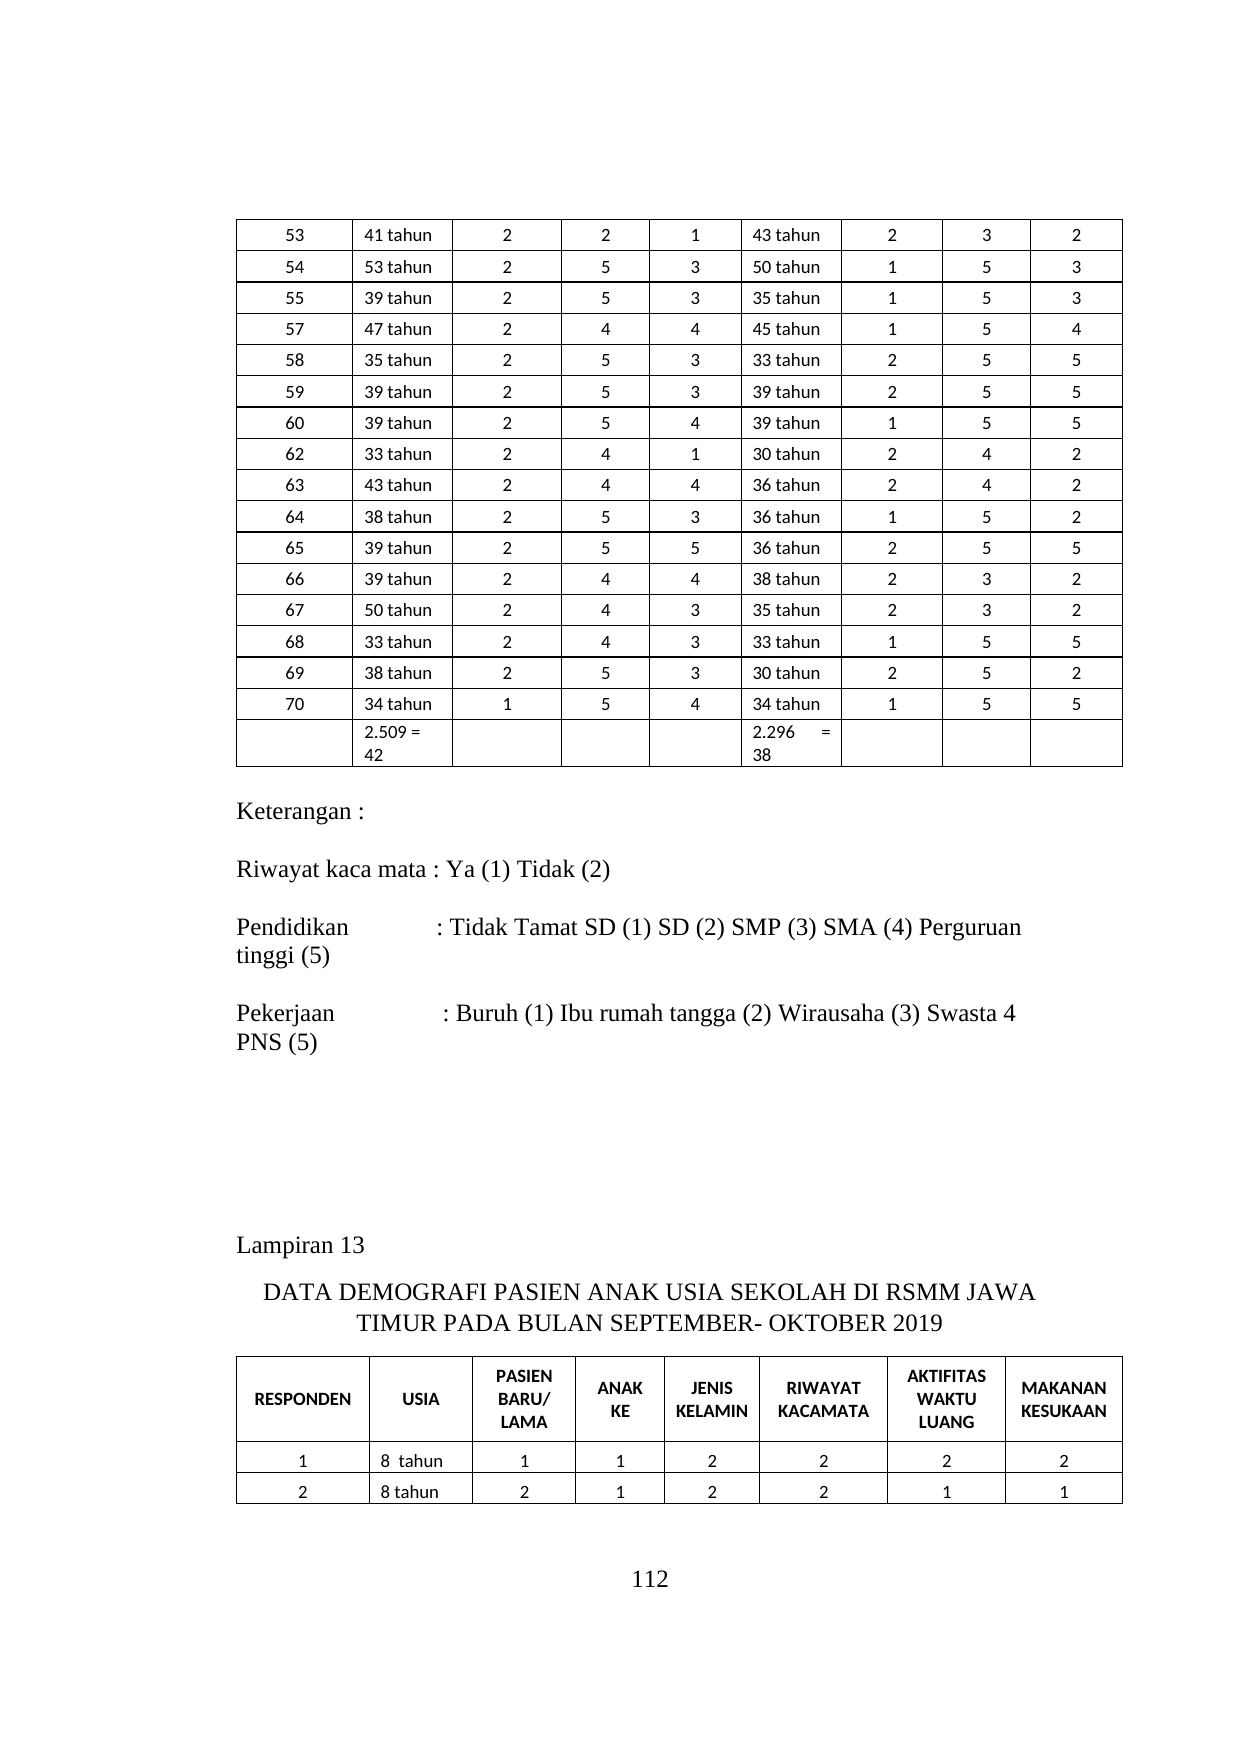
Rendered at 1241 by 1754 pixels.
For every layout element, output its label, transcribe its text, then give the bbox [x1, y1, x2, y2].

table_cell 2 [760, 1442, 887, 1472]
table_cell 30 tahun [742, 658, 841, 688]
table_cell 35 tahun [353, 345, 452, 375]
table_cell 2 [237, 1473, 369, 1503]
table_cell 39 tahun [353, 533, 452, 563]
table_cell 35 tahun [742, 595, 841, 625]
table_cell 2 [842, 439, 942, 469]
table_cell 53 tahun [353, 251, 452, 281]
table_cell 33 tahun [353, 439, 452, 469]
table_cell 36 tahun [742, 533, 841, 563]
table_cell 36 tahun [742, 470, 841, 500]
table_cell 2 [1031, 564, 1122, 594]
text Keterangan : [236, 796, 1063, 825]
table_cell 5 [943, 283, 1030, 313]
table_cell [842, 720, 942, 766]
table_cell 30 tahun [742, 439, 841, 469]
table_cell 1 [842, 689, 942, 719]
table_cell 1 [888, 1473, 1005, 1503]
table_cell 2 [1031, 595, 1122, 625]
table_cell 5 [943, 501, 1030, 531]
table_cell 5 [562, 376, 649, 406]
table_cell 33 tahun [353, 626, 452, 656]
table_cell 4 [650, 564, 741, 594]
table_cell 2 [453, 564, 561, 594]
table_cell 38 tahun [353, 501, 452, 531]
table_cell 1 [842, 314, 942, 344]
table_cell 33 tahun [742, 626, 841, 656]
table_cell 2 [665, 1442, 759, 1472]
table_cell 59 [237, 376, 352, 406]
table_cell 1 [1006, 1473, 1122, 1503]
table_cell 3 [943, 564, 1030, 594]
table_cell 54 [237, 251, 352, 281]
table_cell 2 [453, 501, 561, 531]
table_cell 2 [842, 220, 942, 250]
table_cell 2.296 = 38 [742, 720, 841, 766]
table_cell 2 [665, 1473, 759, 1503]
table_cell 3 [650, 251, 741, 281]
table_cell 1 [842, 626, 942, 656]
table_cell 5 [943, 345, 1030, 375]
table_cell 67 [237, 595, 352, 625]
table_header PASIEN BARU/ LAMA [473, 1357, 575, 1441]
table_cell 2 [453, 408, 561, 438]
table_cell 4 [562, 626, 649, 656]
table_cell [237, 720, 352, 766]
table_cell 1 [576, 1473, 664, 1503]
table_header ANAK KE [576, 1357, 664, 1441]
table_cell 36 tahun [742, 501, 841, 531]
table_cell 2.509 = 42 [353, 720, 452, 766]
table_cell 1 [576, 1442, 664, 1472]
table_cell 2 [842, 376, 942, 406]
table_cell 2 [1031, 470, 1122, 500]
table_cell 2 [842, 470, 942, 500]
table_cell 70 [237, 689, 352, 719]
table_cell 2 [1031, 501, 1122, 531]
table_cell 35 tahun [742, 283, 841, 313]
table_cell 45 tahun [742, 314, 841, 344]
table_cell 55 [237, 283, 352, 313]
table_cell 2 [1031, 439, 1122, 469]
table_cell [1031, 720, 1122, 766]
table_cell 5 [1031, 376, 1122, 406]
table_cell 38 tahun [353, 658, 452, 688]
table_cell 5 [562, 408, 649, 438]
table_cell 33 tahun [742, 345, 841, 375]
table_cell 2 [453, 470, 561, 500]
table_cell [562, 720, 649, 766]
table_cell 47 tahun [353, 314, 452, 344]
table_cell 39 tahun [353, 283, 452, 313]
table_cell 4 [562, 439, 649, 469]
table_cell 3 [650, 658, 741, 688]
table_cell 41 tahun [353, 220, 452, 250]
table_cell 4 [562, 595, 649, 625]
table_cell 2 [453, 283, 561, 313]
table_cell 4 [650, 470, 741, 500]
table_cell 2 [453, 314, 561, 344]
table_cell 4 [562, 470, 649, 500]
table_cell 3 [1031, 251, 1122, 281]
table_header USIA [370, 1357, 472, 1441]
table_cell 1 [842, 408, 942, 438]
table_cell 5 [1031, 408, 1122, 438]
table_cell 68 [237, 626, 352, 656]
table_cell 5 [943, 658, 1030, 688]
table_cell 58 [237, 345, 352, 375]
table_cell 2 [453, 376, 561, 406]
table_cell 4 [562, 564, 649, 594]
table_cell 66 [237, 564, 352, 594]
table_cell 2 [453, 533, 561, 563]
table_cell 57 [237, 314, 352, 344]
table_header MAKANAN KESUKAAN [1006, 1357, 1122, 1441]
table_cell [943, 720, 1030, 766]
table_header JENIS KELAMIN [665, 1357, 759, 1441]
table_cell 2 [760, 1473, 887, 1503]
table_cell 1 [650, 220, 741, 250]
table_cell 2 [842, 564, 942, 594]
text Pekerjaan : Buruh (1) Ibu rumah tangga (2) Wirausaha (3) Swasta 4 PNS (5) [236, 998, 1063, 1056]
table_cell 38 tahun [742, 564, 841, 594]
table_header RIWAYAT KACAMATA [760, 1357, 887, 1441]
table_cell 5 [1031, 533, 1122, 563]
table_cell 5 [1031, 345, 1122, 375]
table_cell 2 [453, 251, 561, 281]
table_header AKTIFITAS WAKTU LUANG [888, 1357, 1005, 1441]
table_cell 3 [650, 376, 741, 406]
table_cell 39 tahun [742, 376, 841, 406]
table_cell 3 [650, 626, 741, 656]
table_cell 5 [562, 689, 649, 719]
table_cell 2 [842, 345, 942, 375]
table_cell 5 [1031, 689, 1122, 719]
table_cell 39 tahun [742, 408, 841, 438]
table_cell 2 [453, 595, 561, 625]
table_cell 2 [1006, 1442, 1122, 1472]
table_cell 2 [842, 595, 942, 625]
table_cell 2 [473, 1473, 575, 1503]
table_cell 5 [562, 283, 649, 313]
table_cell 43 tahun [742, 220, 841, 250]
table_cell 4 [943, 470, 1030, 500]
table_cell 5 [943, 251, 1030, 281]
table_cell 8 tahun [370, 1442, 472, 1472]
table_cell [453, 720, 561, 766]
table_cell 2 [453, 658, 561, 688]
table_cell 8 tahun [370, 1473, 472, 1503]
text Lampiran 13 [236, 1230, 1063, 1258]
table_cell 2 [842, 658, 942, 688]
table_cell 3 [650, 283, 741, 313]
table_cell 4 [943, 439, 1030, 469]
table_cell 1 [842, 283, 942, 313]
table_cell 2 [842, 533, 942, 563]
table_cell 34 tahun [742, 689, 841, 719]
table_cell 5 [650, 533, 741, 563]
table_cell 4 [650, 408, 741, 438]
table_cell 2 [453, 626, 561, 656]
table_cell 2 [888, 1442, 1005, 1472]
table_cell 3 [1031, 283, 1122, 313]
table_cell [650, 720, 741, 766]
table_cell 2 [1031, 220, 1122, 250]
table_cell 50 tahun [742, 251, 841, 281]
table_cell 4 [562, 314, 649, 344]
table_cell 1 [453, 689, 561, 719]
table_cell 1 [650, 439, 741, 469]
table_cell 5 [562, 251, 649, 281]
table_header RESPONDEN [237, 1357, 369, 1441]
table_cell 5 [562, 533, 649, 563]
table_cell 2 [453, 220, 561, 250]
table_cell 43 tahun [353, 470, 452, 500]
table_cell 53 [237, 220, 352, 250]
table_cell 3 [650, 345, 741, 375]
table_cell 2 [562, 220, 649, 250]
table_cell 5 [943, 376, 1030, 406]
table_cell 1 [237, 1442, 369, 1472]
table_cell 1 [473, 1442, 575, 1472]
table_cell 39 tahun [353, 376, 452, 406]
table_cell 60 [237, 408, 352, 438]
text Pendidikan : Tidak Tamat SD (1) SD (2) SMP (3) SMA (4) Perguruan tinggi (5) [236, 912, 1063, 969]
table_cell 39 tahun [353, 564, 452, 594]
table_cell 3 [650, 595, 741, 625]
table_cell 50 tahun [353, 595, 452, 625]
table_cell 2 [453, 345, 561, 375]
table_cell 4 [650, 314, 741, 344]
table_cell 5 [1031, 626, 1122, 656]
table_cell 65 [237, 533, 352, 563]
table_cell 3 [943, 220, 1030, 250]
table_cell 3 [650, 501, 741, 531]
table_cell 2 [453, 439, 561, 469]
table_cell 2 [1031, 658, 1122, 688]
table_cell 4 [1031, 314, 1122, 344]
table_cell 5 [943, 689, 1030, 719]
table_cell 5 [943, 408, 1030, 438]
text Riwayat kaca mata : Ya (1) Tidak (2) [236, 854, 1063, 883]
table_cell 39 tahun [353, 408, 452, 438]
table_cell 1 [842, 501, 942, 531]
table_cell 5 [943, 626, 1030, 656]
table_cell 64 [237, 501, 352, 531]
text DATA DEMOGRAFI PASIEN ANAK USIA SEKOLAH DI RSMM JAWA TIMUR PADA BULAN SEPTEMBER- OKTOBER 2019 [236, 1277, 1063, 1337]
table_cell 5 [562, 345, 649, 375]
table_cell 1 [842, 251, 942, 281]
table_cell 5 [943, 314, 1030, 344]
table_cell 3 [943, 595, 1030, 625]
table_cell 4 [650, 689, 741, 719]
table_cell 5 [562, 658, 649, 688]
table_cell 5 [943, 533, 1030, 563]
table_cell 63 [237, 470, 352, 500]
table_cell 69 [237, 658, 352, 688]
table_cell 62 [237, 439, 352, 469]
table_cell 34 tahun [353, 689, 452, 719]
table_cell 5 [562, 501, 649, 531]
